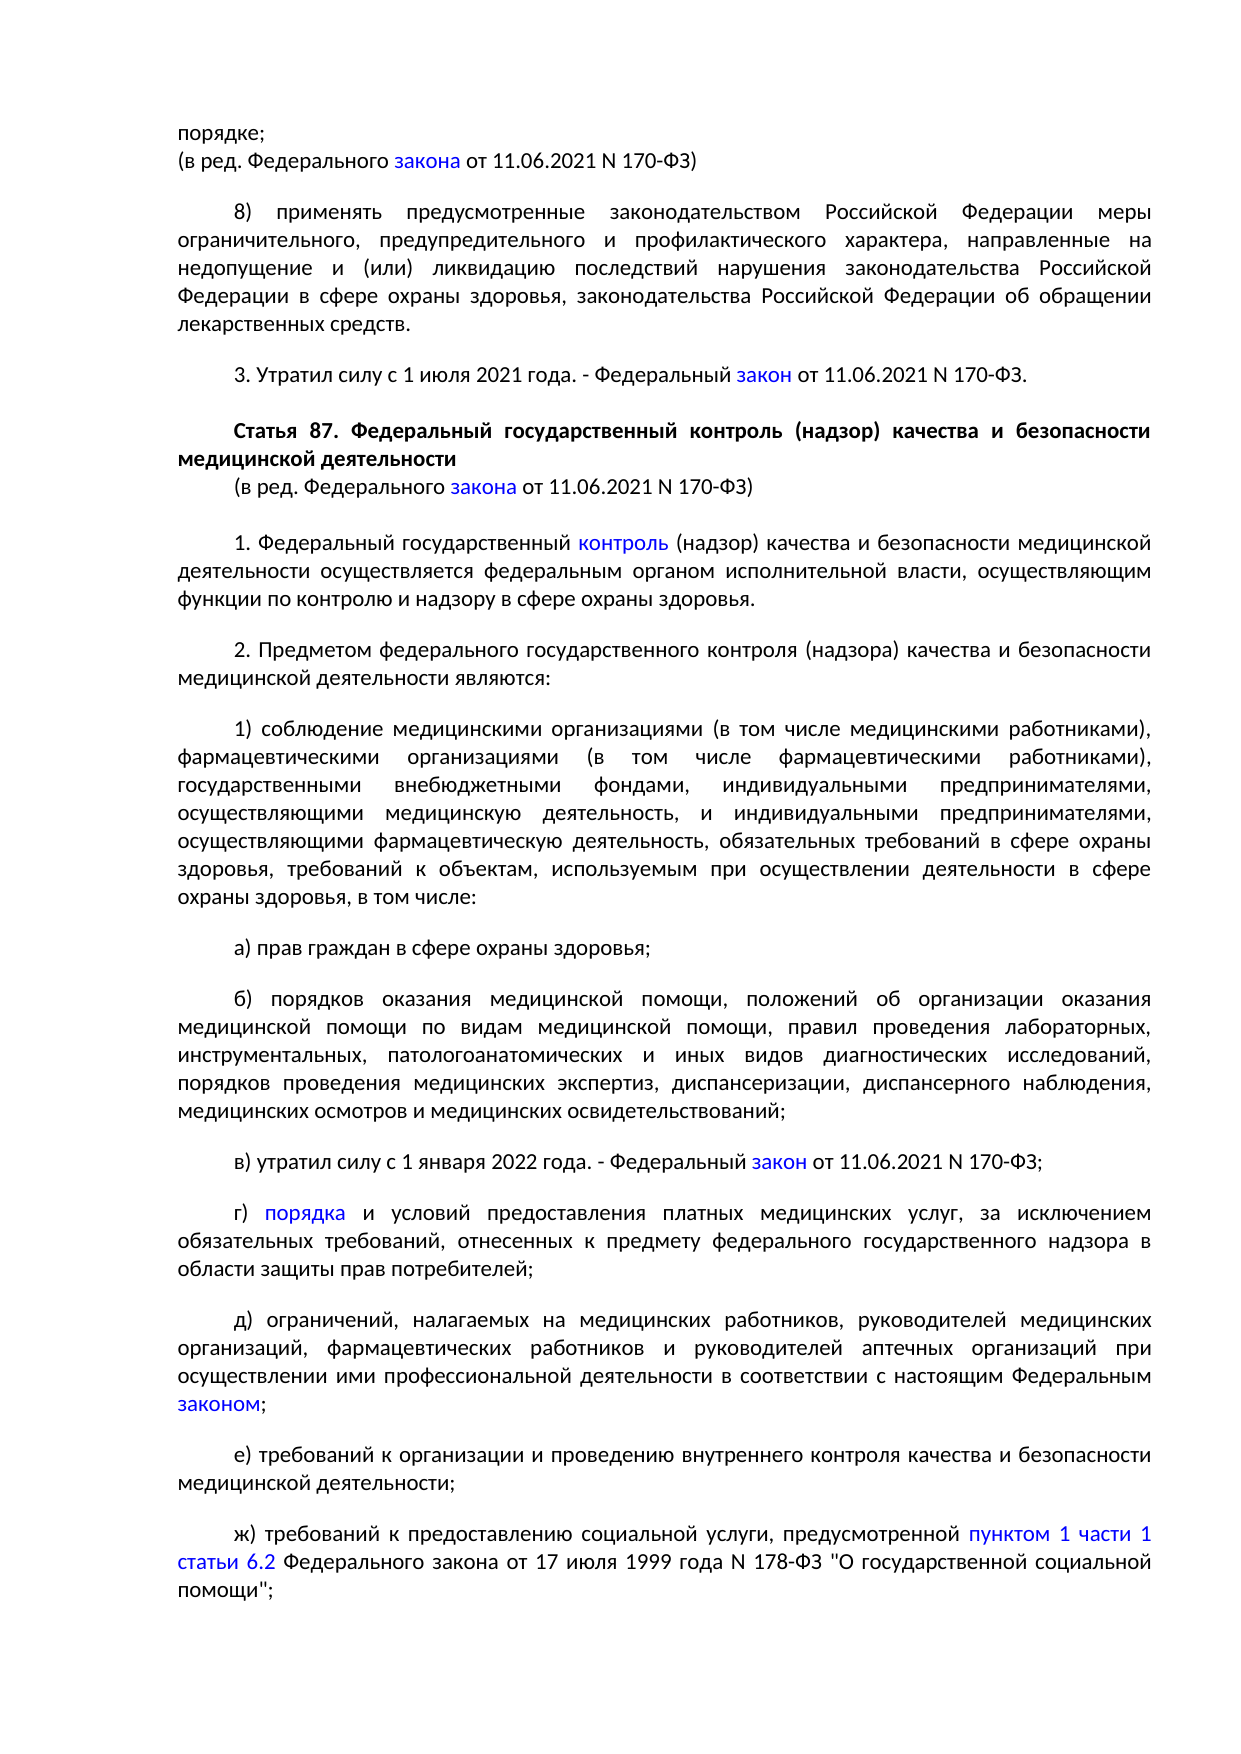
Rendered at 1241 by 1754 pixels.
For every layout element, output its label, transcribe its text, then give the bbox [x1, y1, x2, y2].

text г) порядка и условий предоставления платных медицинских услуг, за исключением обязательных требований, отнесенных к предмету федерального государственного надзора в области защиты прав потребителей; [177, 1198, 1152, 1282]
text в) утратил силу с 1 января 2022 года. - Федеральный закон от 11.06.2021 N 170-ФЗ; [177, 1147, 1152, 1175]
text е) требований к организации и проведению внутреннего контроля качества и безопасности медицинской деятельности; [177, 1440, 1152, 1496]
title Статья 87. Федеральный государственный контроль (надзор) качества и безопасности медицинской деятельности [177, 416, 1152, 472]
text 1) соблюдение медицинскими организациями (в том числе медицинскими работниками), фармацевтическими организациями (в том числе фармацевтическими работниками), государственными внебюджетными фондами, индивидуальными предпринимателями, осуществляющими медицинскую деятельность, и индивидуальными предпринимателями, осуществляющими фармацевтическую деятельность, обязательных требований в сфере охраны здоровья, требований к объектам, используемым при осуществлении деятельности в сфере охраны здоровья, в том числе: [177, 714, 1152, 910]
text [177, 118, 1152, 146]
text 3. Утратил силу с 1 июля 2021 года. - Федеральный закон от 11.06.2021 N 170-ФЗ. [177, 360, 1152, 388]
text ж) требований к предоставлению социальной услуги, предусмотренной пунктом 1 части 1 статьи 6.2 Федерального закона от 17 июля 1999 года N 178-ФЗ "О государственной социальной помощи"; [177, 1519, 1152, 1603]
text (в ред. Федерального закона от 11.06.2021 N 170-ФЗ) [177, 146, 1152, 174]
text 8) применять предусмотренные законодательством Российской Федерации меры ограничительного, предупредительного и профилактического характера, направленные на недопущение и (или) ликвидацию последствий нарушения законодательства Российской Федерации в сфере охраны здоровья, законодательства Российской Федерации об обращении лекарственных средств. [177, 197, 1152, 337]
text 2. Предметом федерального государственного контроля (надзора) качества и безопасности медицинской деятельности являются: [177, 635, 1152, 691]
text 1. Федеральный государственный контроль (надзор) качества и безопасности медицинской деятельности осуществляется федеральным органом исполнительной власти, осуществляющим функции по контролю и надзору в сфере охраны здоровья. [177, 528, 1152, 612]
text (в ред. Федерального закона от 11.06.2021 N 170-ФЗ) [177, 472, 1152, 500]
text б) порядков оказания медицинской помощи, положений об организации оказания медицинской помощи по видам медицинской помощи, правил проведения лабораторных, инструментальных, патологоанатомических и иных видов диагностических исследований, порядков проведения медицинских экспертиз, диспансеризации, диспансерного наблюдения, медицинских осмотров и медицинских освидетельствований; [177, 984, 1152, 1124]
text а) прав граждан в сфере охраны здоровья; [177, 933, 1152, 961]
text д) ограничений, налагаемых на медицинских работников, руководителей медицинских организаций, фармацевтических работников и руководителей аптечных организаций при осуществлении ими профессиональной деятельности в соответствии с настоящим Федеральным законом; [177, 1305, 1152, 1417]
